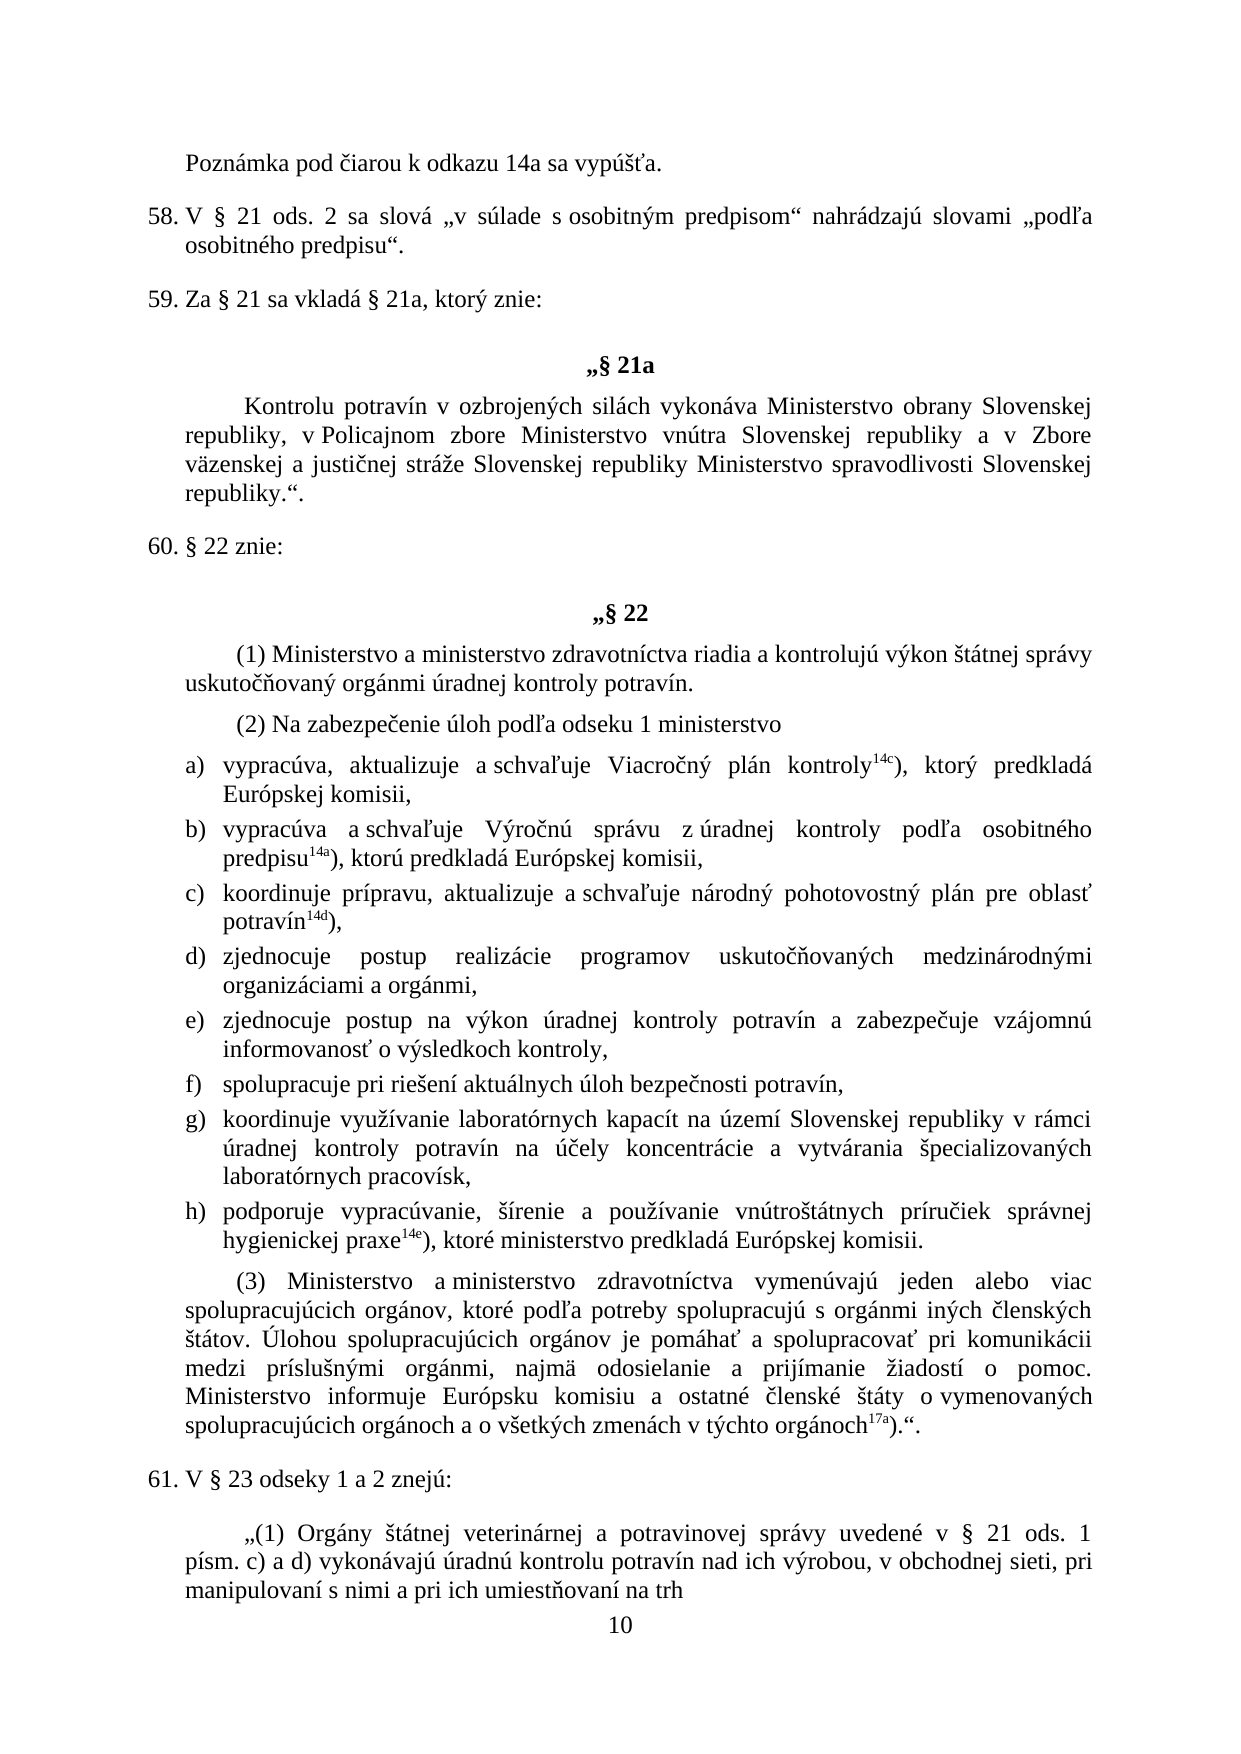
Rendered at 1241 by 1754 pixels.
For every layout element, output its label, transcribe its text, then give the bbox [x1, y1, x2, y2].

list koordinuje využívanie laboratórnych kapacít na území Slovenskej republiky v rámci úradnej kontroly potravín na účely koncentrácie a vytvárania špecializovaných laboratórnych pracovísk, [185, 1104, 1093, 1190]
list zjednocuje postup realizácie programov uskutočňovaných medzinárodnými organizáciami a orgánmi, [185, 941, 1093, 999]
text (3) Ministerstvo a ministerstvo zdravotníctva vymenúvajú jeden alebo viac spolupracujúcich orgánov, ktoré podľa potreby spolupracujú s orgánmi iných členských štátov. Úlohou spolupracujúcich orgánov je pomáhať a spolupracovať pri komunikácii medzi príslušnými orgánmi, najmä odosielanie a prijímanie žiadostí o pomoc. Ministerstvo informuje Európsku komisiu a ostatné členské štáty o vymenovaných spolupracujúcich orgánoch a o všetkých zmenách v týchto orgánoch17a).“. [185, 1266, 1093, 1439]
text Kontrolu potravín v ozbrojených silách vykonáva Ministerstvo obrany Slovenskej republiky, v Policajnom zbore Ministerstvo vnútra Slovenskej republiky a v Zbore väzenskej a justičnej stráže Slovenskej republiky Ministerstvo spravodlivosti Slovenskej republiky.“. [185, 391, 1093, 506]
text (1) Ministerstvo a ministerstvo zdravotníctva riadia a kontrolujú výkon štátnej správy uskutočňovaný orgánmi úradnej kontroly potravín. [185, 639, 1093, 696]
text „(1) Orgány štátnej veterinárnej a potravinovej správy uvedené v § 21 ods. 1 písm. c) a d) vykonávajú úradnú kontrolu potravín nad ich výrobou, v obchodnej sieti, pri manipulovaní s nimi a pri ich umiestňovaní na trh [185, 1518, 1093, 1604]
list V § 21 ods. 2 sa slová „v súlade s osobitným predpisom“ nahrádzajú slovami „podľa osobitného predpisu“. [148, 201, 1093, 259]
list zjednocuje postup na výkon úradnej kontroly potravín a zabezpečuje vzájomnú informovanosť o výsledkoch kontroly, [185, 1005, 1093, 1063]
list spolupracuje pri riešení aktuálnych úloh bezpečnosti potravín, [185, 1069, 1093, 1098]
list vypracúva, aktualizuje a schvaľuje Viacročný plán kontroly14c), ktorý predkladá Európskej komisii, [185, 750, 1093, 808]
subtitle „§ 22 [148, 598, 1093, 626]
subtitle „§ 21a [148, 350, 1093, 379]
list § 22 znie: [148, 531, 1093, 560]
list vypracúva a schvaľuje Výročnú správu z úradnej kontroly podľa osobitného predpisu14a), ktorú predkladá Európskej komisii, [185, 814, 1093, 871]
list koordinuje prípravu, aktualizuje a schvaľuje národný pohotovostný plán pre oblasť potravín14d), [185, 878, 1093, 935]
list Za § 21 sa vkladá § 21a, ktorý znie: [148, 284, 1093, 313]
list V § 23 odseky 1 a 2 znejú: [148, 1464, 1093, 1493]
text Poznámka pod čiarou k odkazu 14a sa vypúšťa. [185, 148, 1093, 176]
text (2) Na zabezpečenie úloh podľa odseku 1 ministerstvo [185, 709, 1093, 738]
list podporuje vypracúvanie, šírenie a používanie vnútroštátnych príručiek správnej hygienickej praxe14e), ktoré ministerstvo predkladá Európskej komisii. [185, 1196, 1093, 1254]
